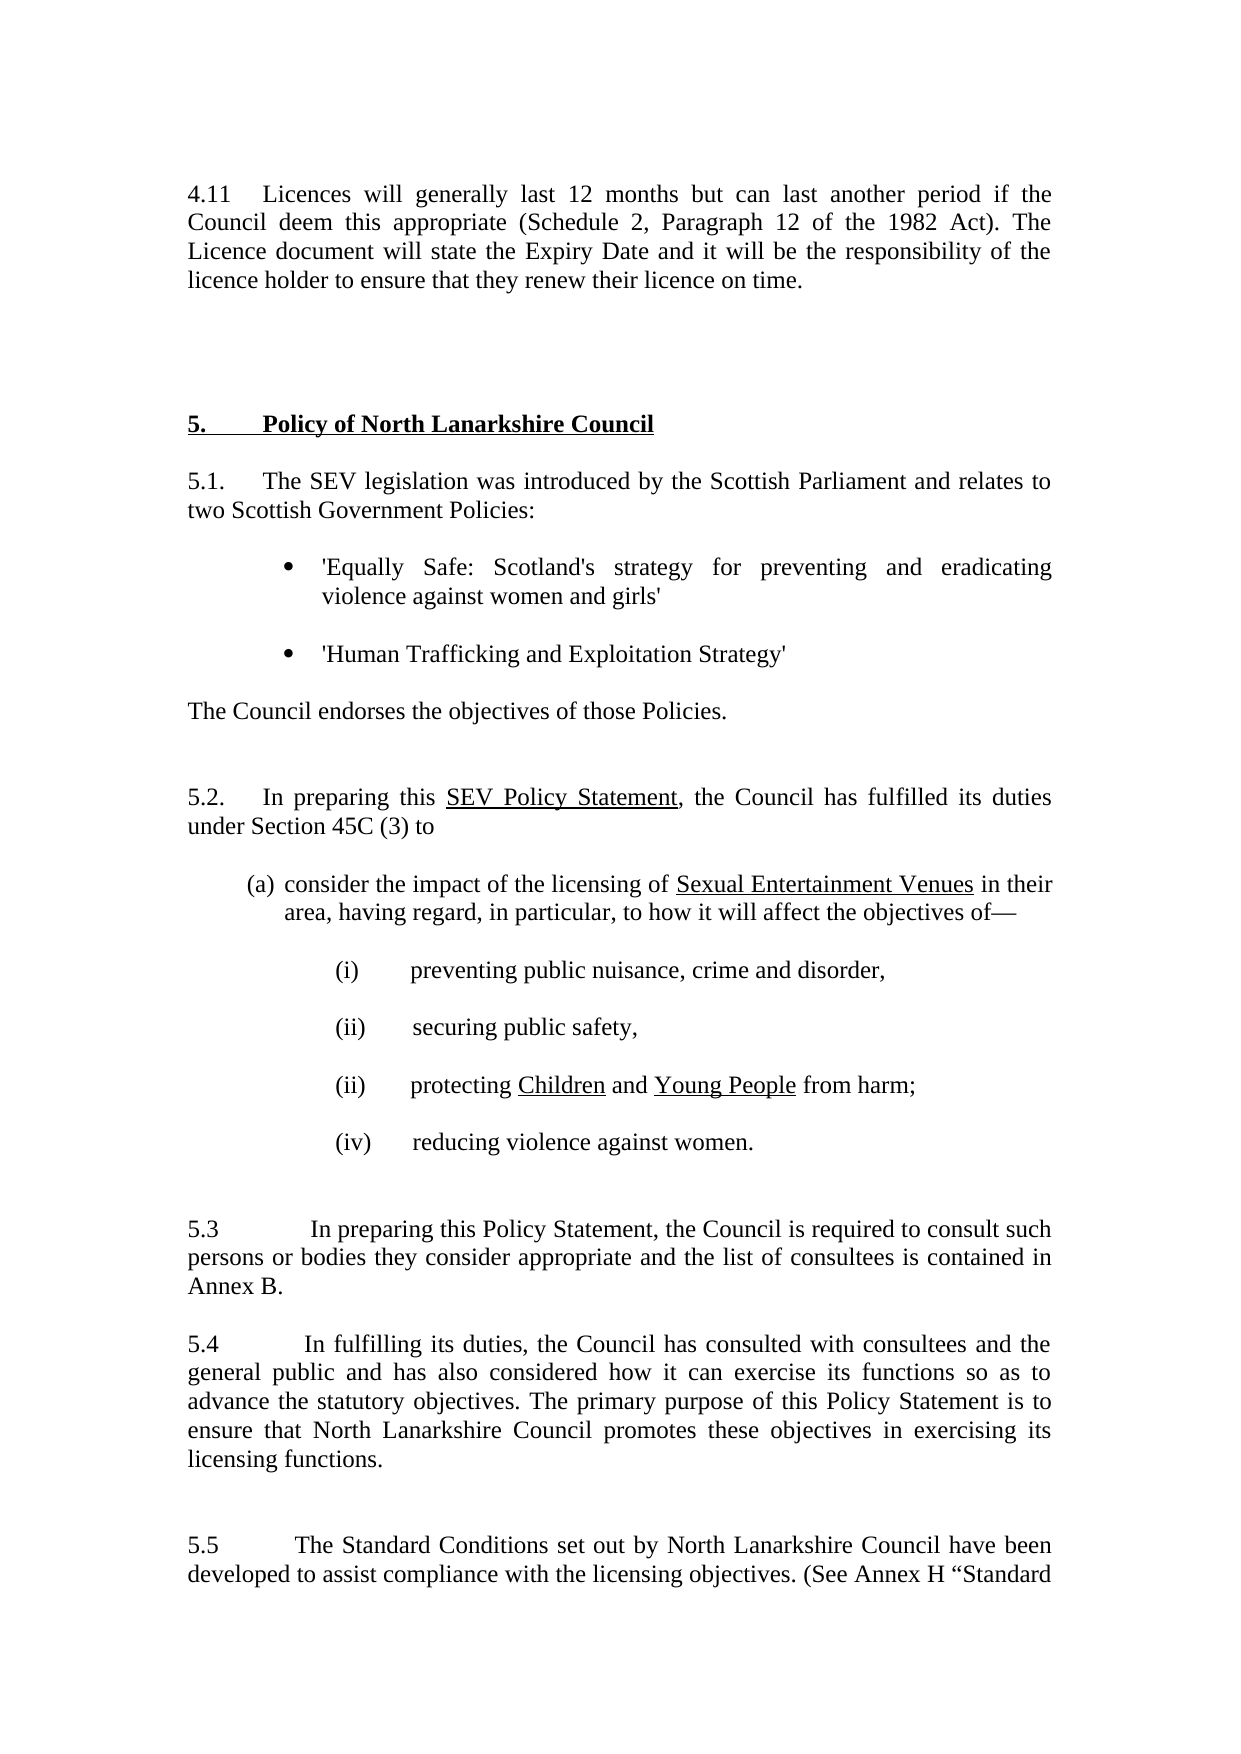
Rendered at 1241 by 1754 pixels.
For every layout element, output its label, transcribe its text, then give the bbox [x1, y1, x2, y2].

text 4.11 Licences will generally last 12 months but can last another period if the Council deem this appropriate (Schedule 2, Paragraph 12 of the 1982 Act). The Licence document will state the Expiry Date and it will be the responsibility of the licence holder to ensure that they renew their licence on time. [187, 179, 1053, 294]
list consider the impact of the licensing of Sexual Entertainment Venues in their area, having regard, in particular, to how it will affect the objectives of— [247, 869, 1053, 926]
text 5.2. In preparing this SEV Policy Statement, the Council has fulfilled its duties under Section 45C (3) to [187, 782, 1053, 840]
subtitle 5. Policy of North Lanarkshire Council [187, 409, 1053, 437]
list 'Equally Safe: Scotland's strategy for preventing and eradicating violence against women and girls' [284, 552, 1053, 610]
list 'Human Trafficking and Exploitation Strategy' [284, 639, 1053, 667]
list preventing public nuisance, crime and disorder, [335, 955, 1053, 984]
text The Council endorses the objectives of those Policies. [187, 696, 1053, 725]
text (ii) securing public safety, [335, 1012, 1053, 1041]
text (iv) reducing violence against women. [335, 1127, 1053, 1156]
list protecting Children and Young People from harm; [335, 1070, 1053, 1099]
text 5.3 In preparing this Policy Statement, the Council is required to consult such persons or bodies they consider appropriate and the list of consultees is contained in Annex B. [187, 1214, 1053, 1300]
text 5.1. The SEV legislation was introduced by the Scottish Parliament and relates to two Scottish Government Policies: [187, 466, 1053, 524]
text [187, 1530, 1053, 1587]
text 5.4 In fulfilling its duties, the Council has consulted with consultees and the general public and has also considered how it can exercise its functions so as to advance the statutory objectives. The primary purpose of this Policy Statement is to ensure that North Lanarkshire Council promotes these objectives in exercising its licensing functions. [187, 1329, 1053, 1472]
